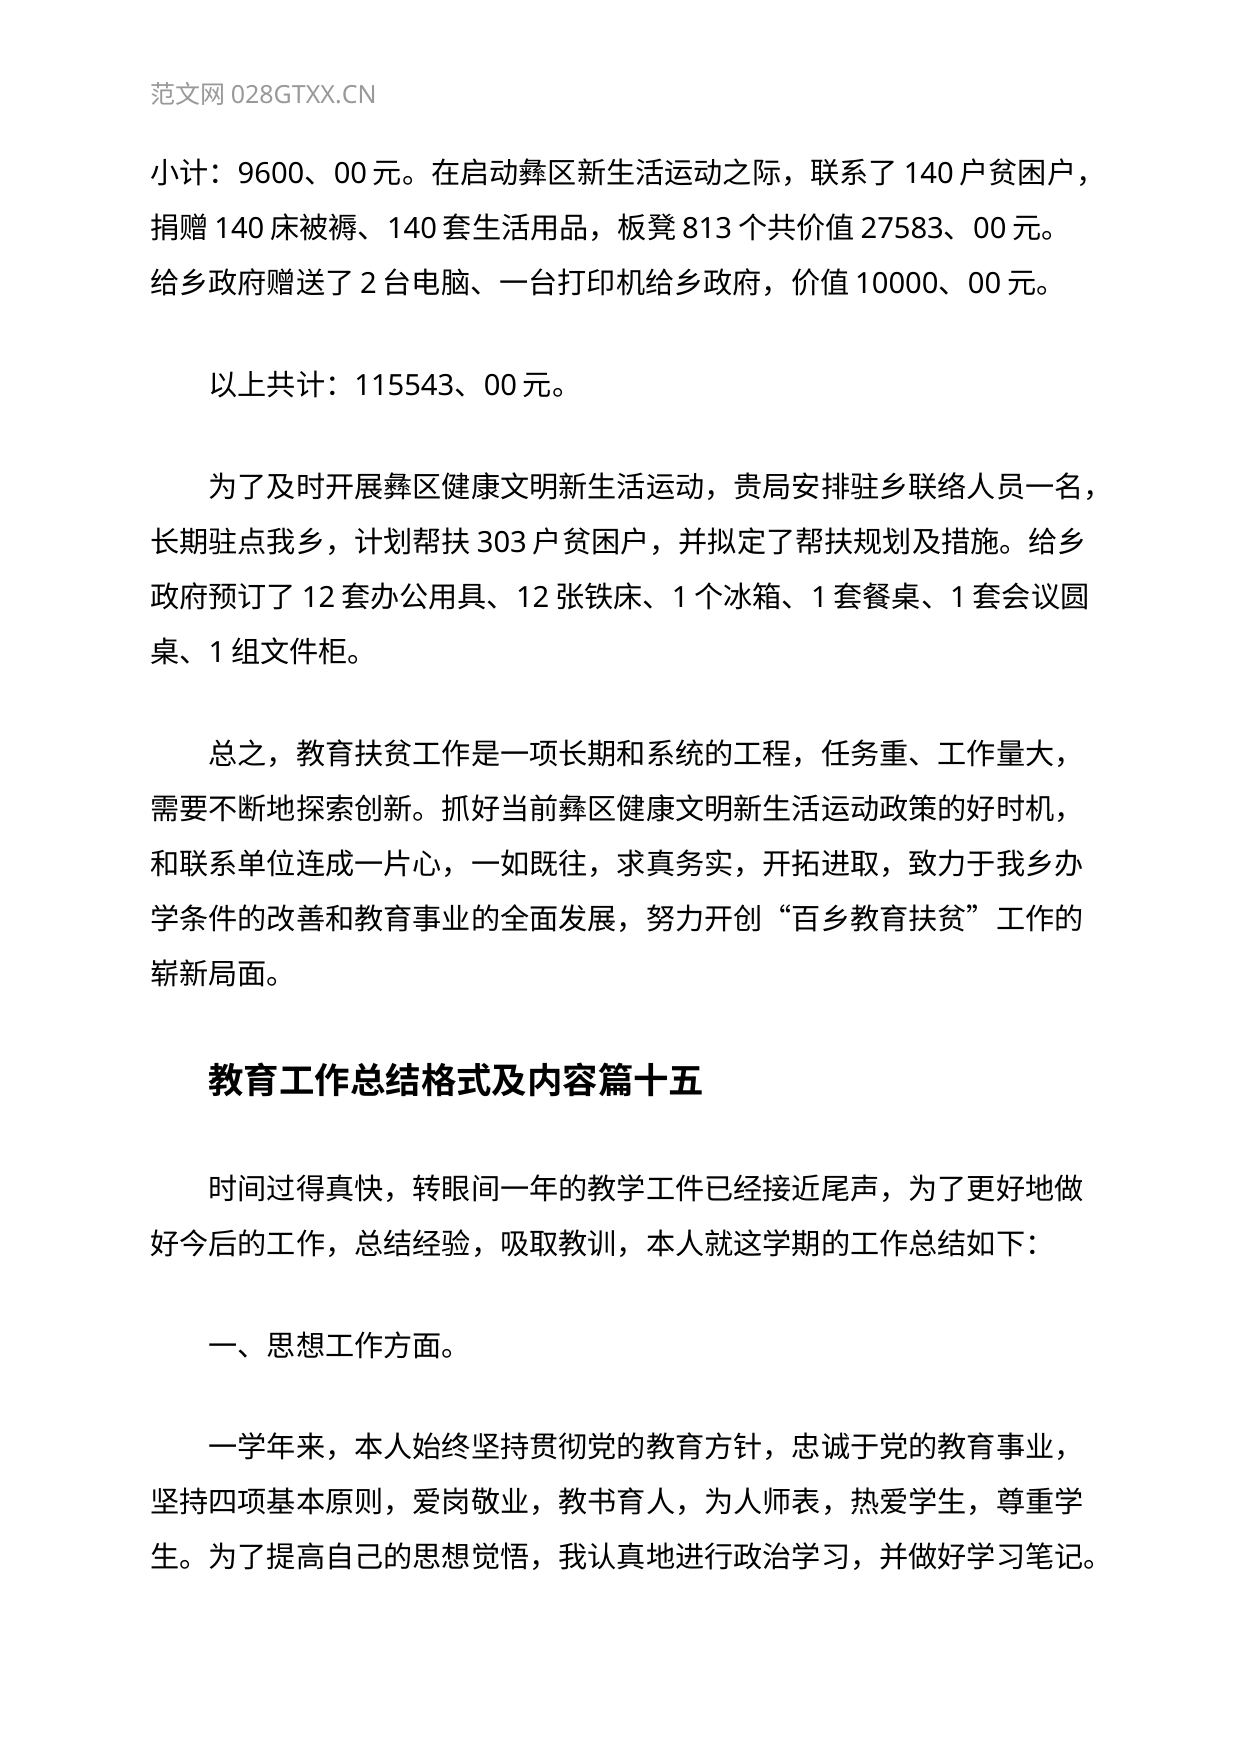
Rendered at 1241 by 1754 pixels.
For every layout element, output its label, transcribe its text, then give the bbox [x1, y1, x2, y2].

text 为了及时开展彝区健康文明新生活运动，贵局安排驻乡联络人员一名，长期驻点我乡，计划帮扶303户贫困户，并拟定了帮扶规划及措施。给乡政府预订了12套办公用具、12张铁床、1个冰箱、1套餐桌、1套会议圆桌、1组文件柜。 [150, 464, 1090, 671]
text 时间过得真快，转眼间一年的教学工件已经接近尾声，为了更好地做好今后的工作，总结经验，吸取教训，本人就这学期的工作总结如下： [150, 1166, 1090, 1263]
text 以上共计：115543、00元。 [150, 362, 1090, 404]
text 一、思想工作方面。 [150, 1322, 1090, 1364]
text 教育工作总结格式及内容篇十五 [150, 1052, 1090, 1103]
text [150, 150, 1090, 302]
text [150, 1424, 1090, 1576]
text 总之，教育扶贫工作是一项长期和系统的工程，任务重、工作量大，需要不断地探索创新。抓好当前彝区健康文明新生活运动政策的好时机，和联系单位连成一片心，一如既往，求真务实，开拓进取，致力于我乡办学条件的改善和教育事业的全面发展，努力开创“百乡教育扶贫”工作的崭新局面。 [150, 731, 1090, 993]
